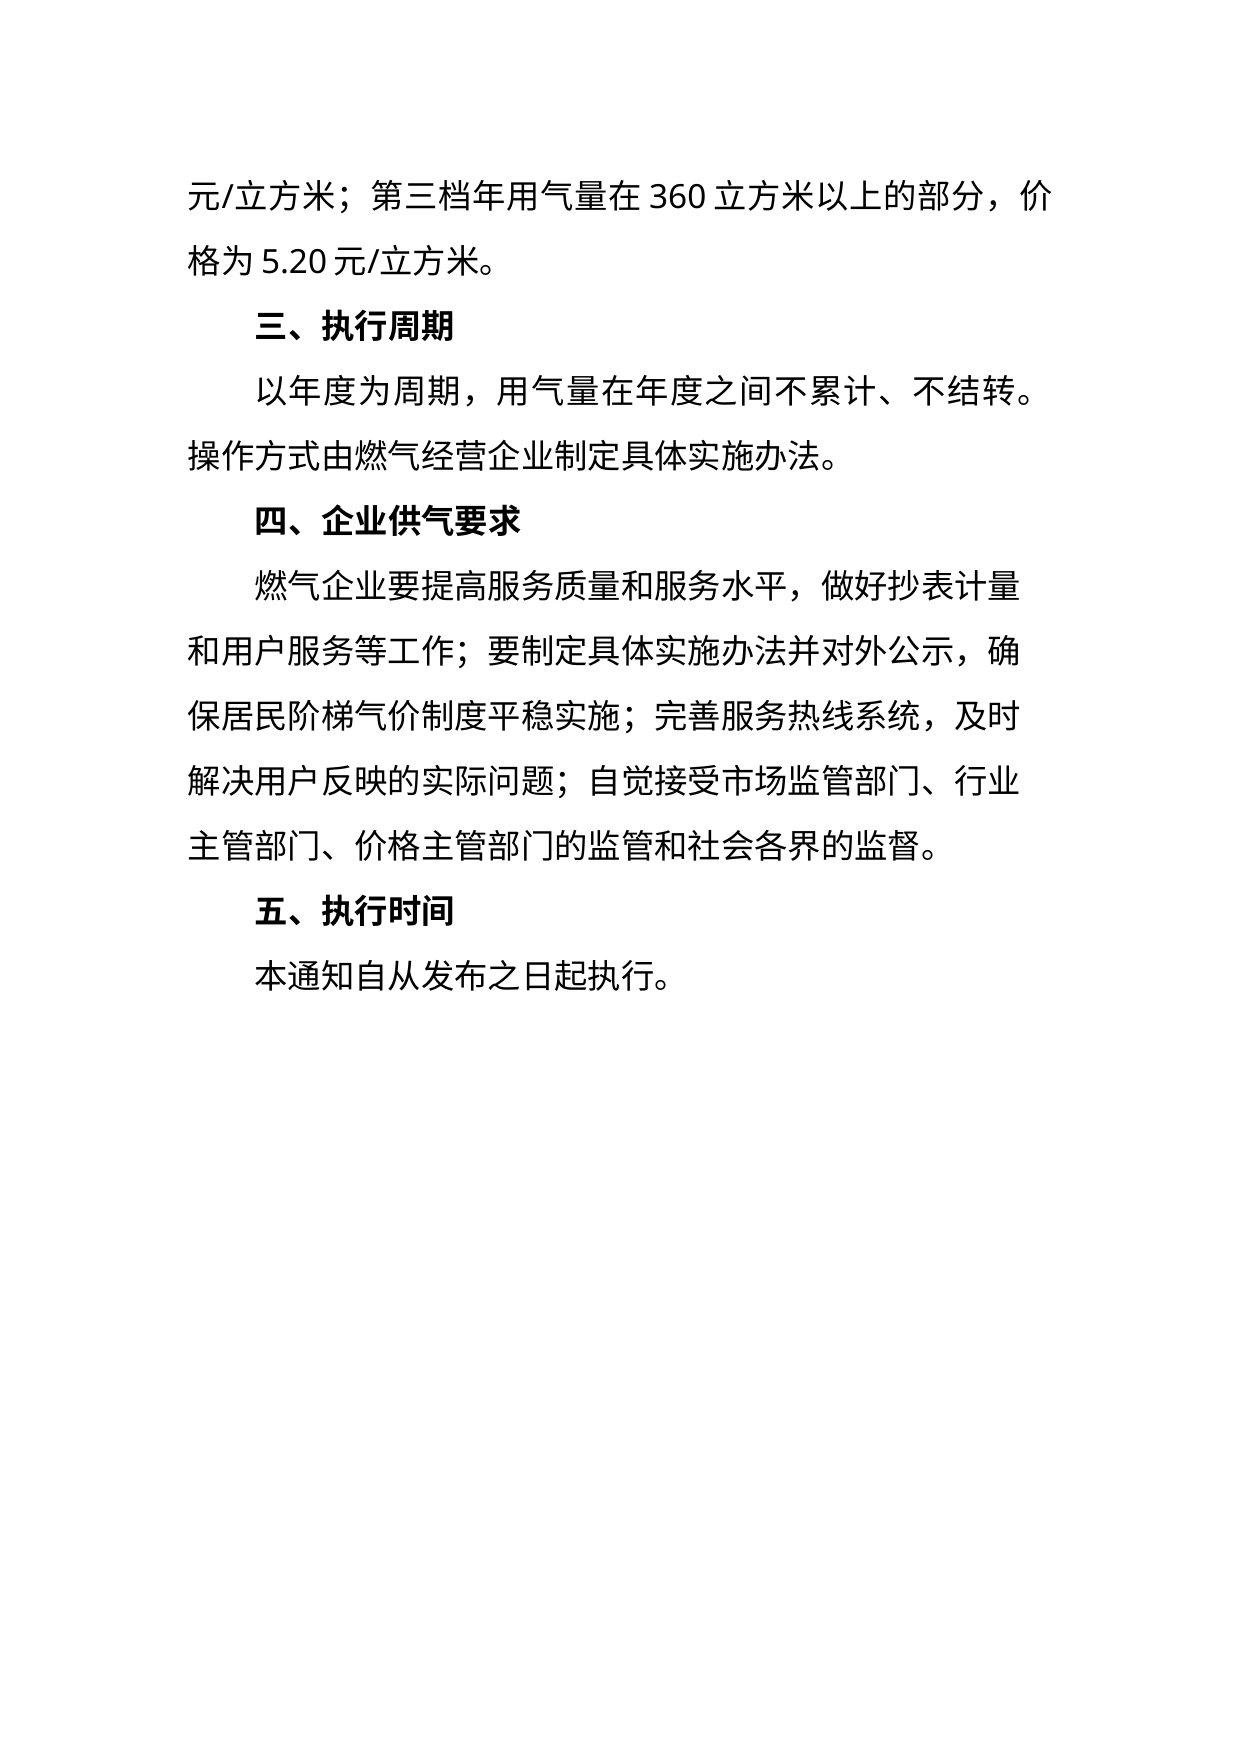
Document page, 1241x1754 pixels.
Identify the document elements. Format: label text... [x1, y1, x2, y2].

list 四、企业供气要求 [187, 487, 1053, 552]
list 燃气企业要提高服务质量和服务水平，做好抄表计量和用户服务等工作；要制定具体实施办法并对外公示，确保居民阶梯气价制度平稳实施；完善服务热线系统，及时解决用户反映的实际问题；自觉接受市场监管部门、行业主管部门、价格主管部门的监管和社会各界的监督。 [187, 552, 1053, 877]
list 以年度为周期，用气量在年度之间不累计、不结转。操作方式由燃气经营企业制定具体实施办法。 [187, 357, 1053, 487]
list 三、执行周期 [187, 292, 1053, 357]
list 执行时间 [187, 877, 1053, 942]
list 本通知自从发布之日起执行。 [187, 942, 1053, 1007]
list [187, 162, 1053, 292]
